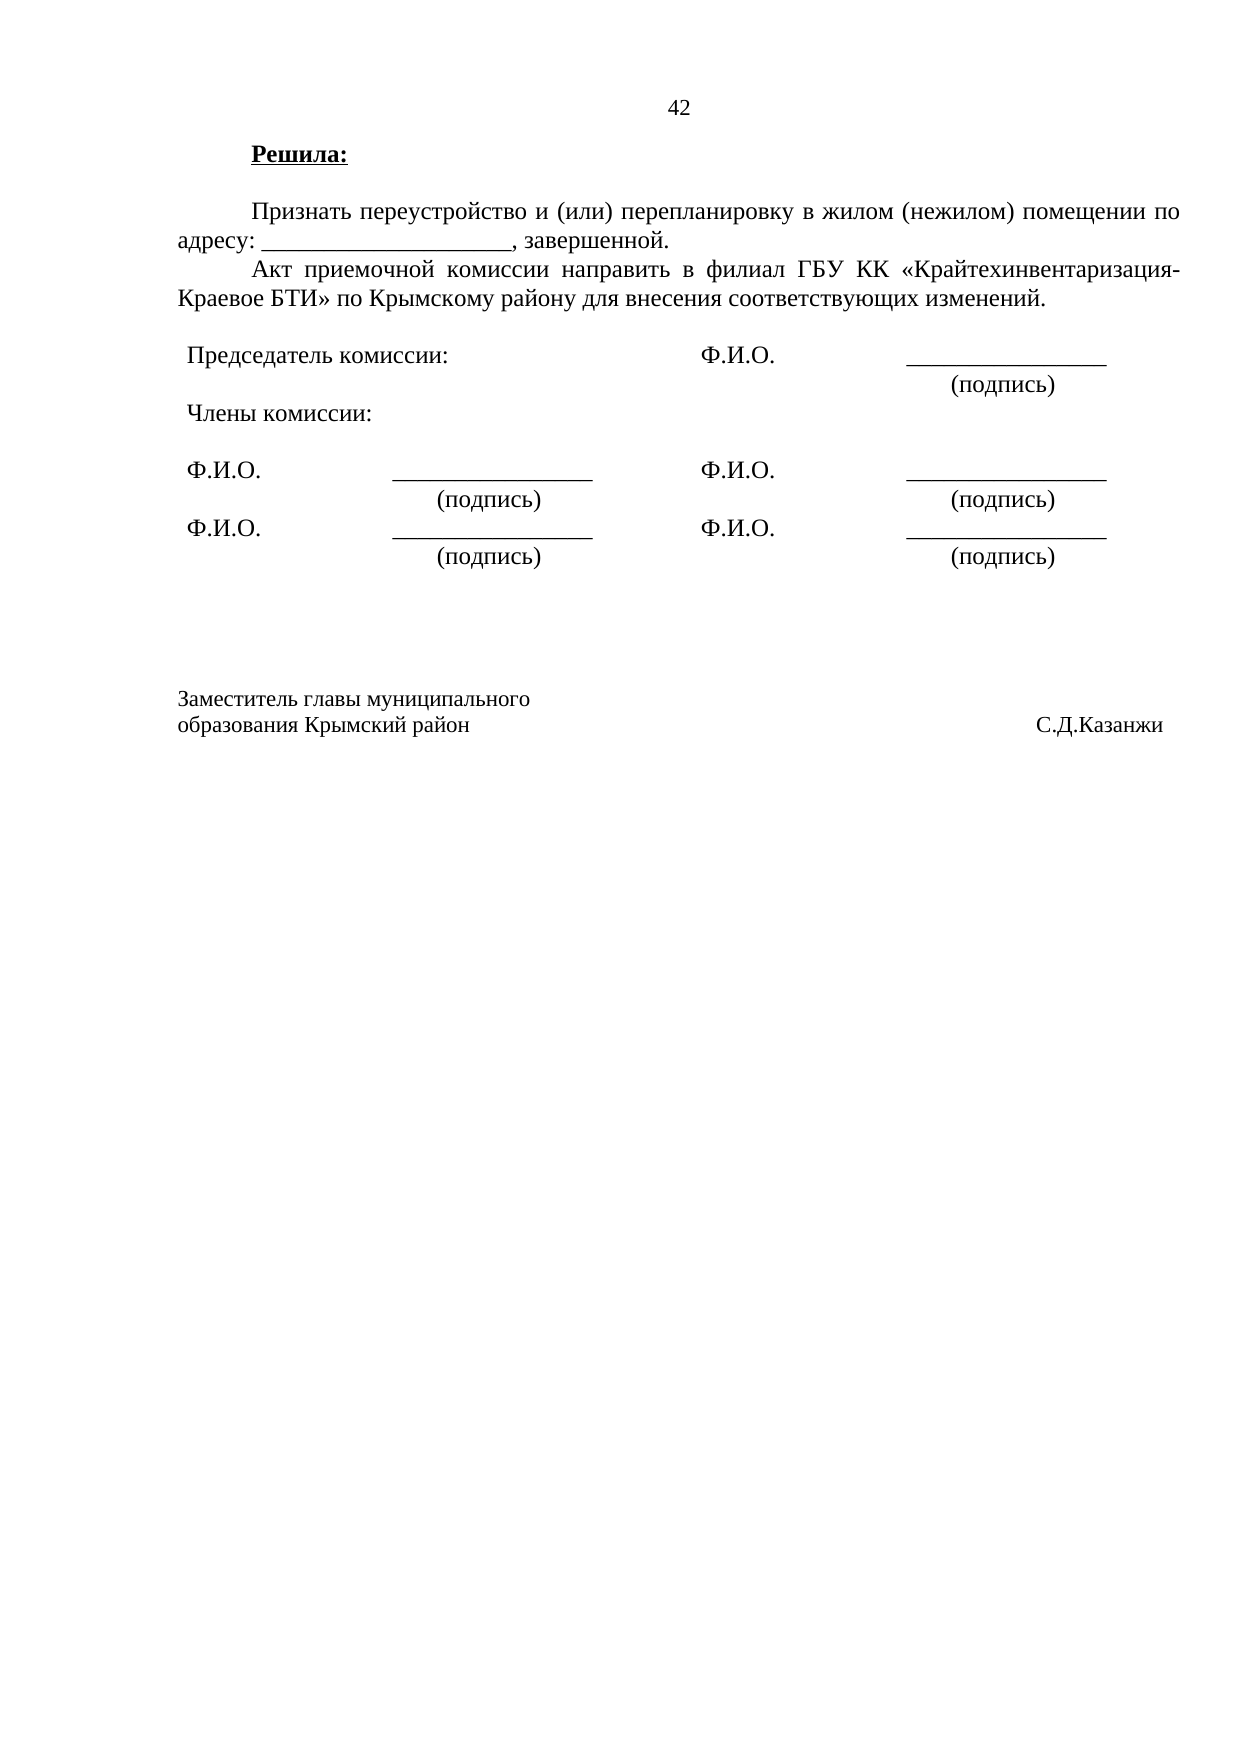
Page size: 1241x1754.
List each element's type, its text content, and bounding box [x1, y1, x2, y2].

text Заместитель главы муниципального [177, 685, 1181, 711]
table_cell Члены комиссии: Ф.И.О. ________________ (подпись) Ф.И.О. ________________ (подпись) [175, 398, 689, 599]
text Решила: [177, 139, 1181, 168]
table_header Ф.И.О. ________________ (подпись) [689, 340, 1188, 398]
text образования Крымский район С.Д.Казанжи [177, 711, 1181, 738]
text Акт приемочной комиссии направить в филиал ГБУ КК «Крайтехинвентаризация-Краевое БТИ» по Крымскому району для внесения соответствующих изменений. [177, 254, 1181, 311]
text Признать переустройство и (или) перепланировку в жилом (нежилом) помещении по адресу: ____________________, завершенной. [177, 196, 1181, 254]
table_header Председатель комиссии: [175, 340, 689, 398]
table_cell Ф.И.О. ________________ (подпись) Ф.И.О. ________________ (подпись) [689, 398, 1188, 599]
